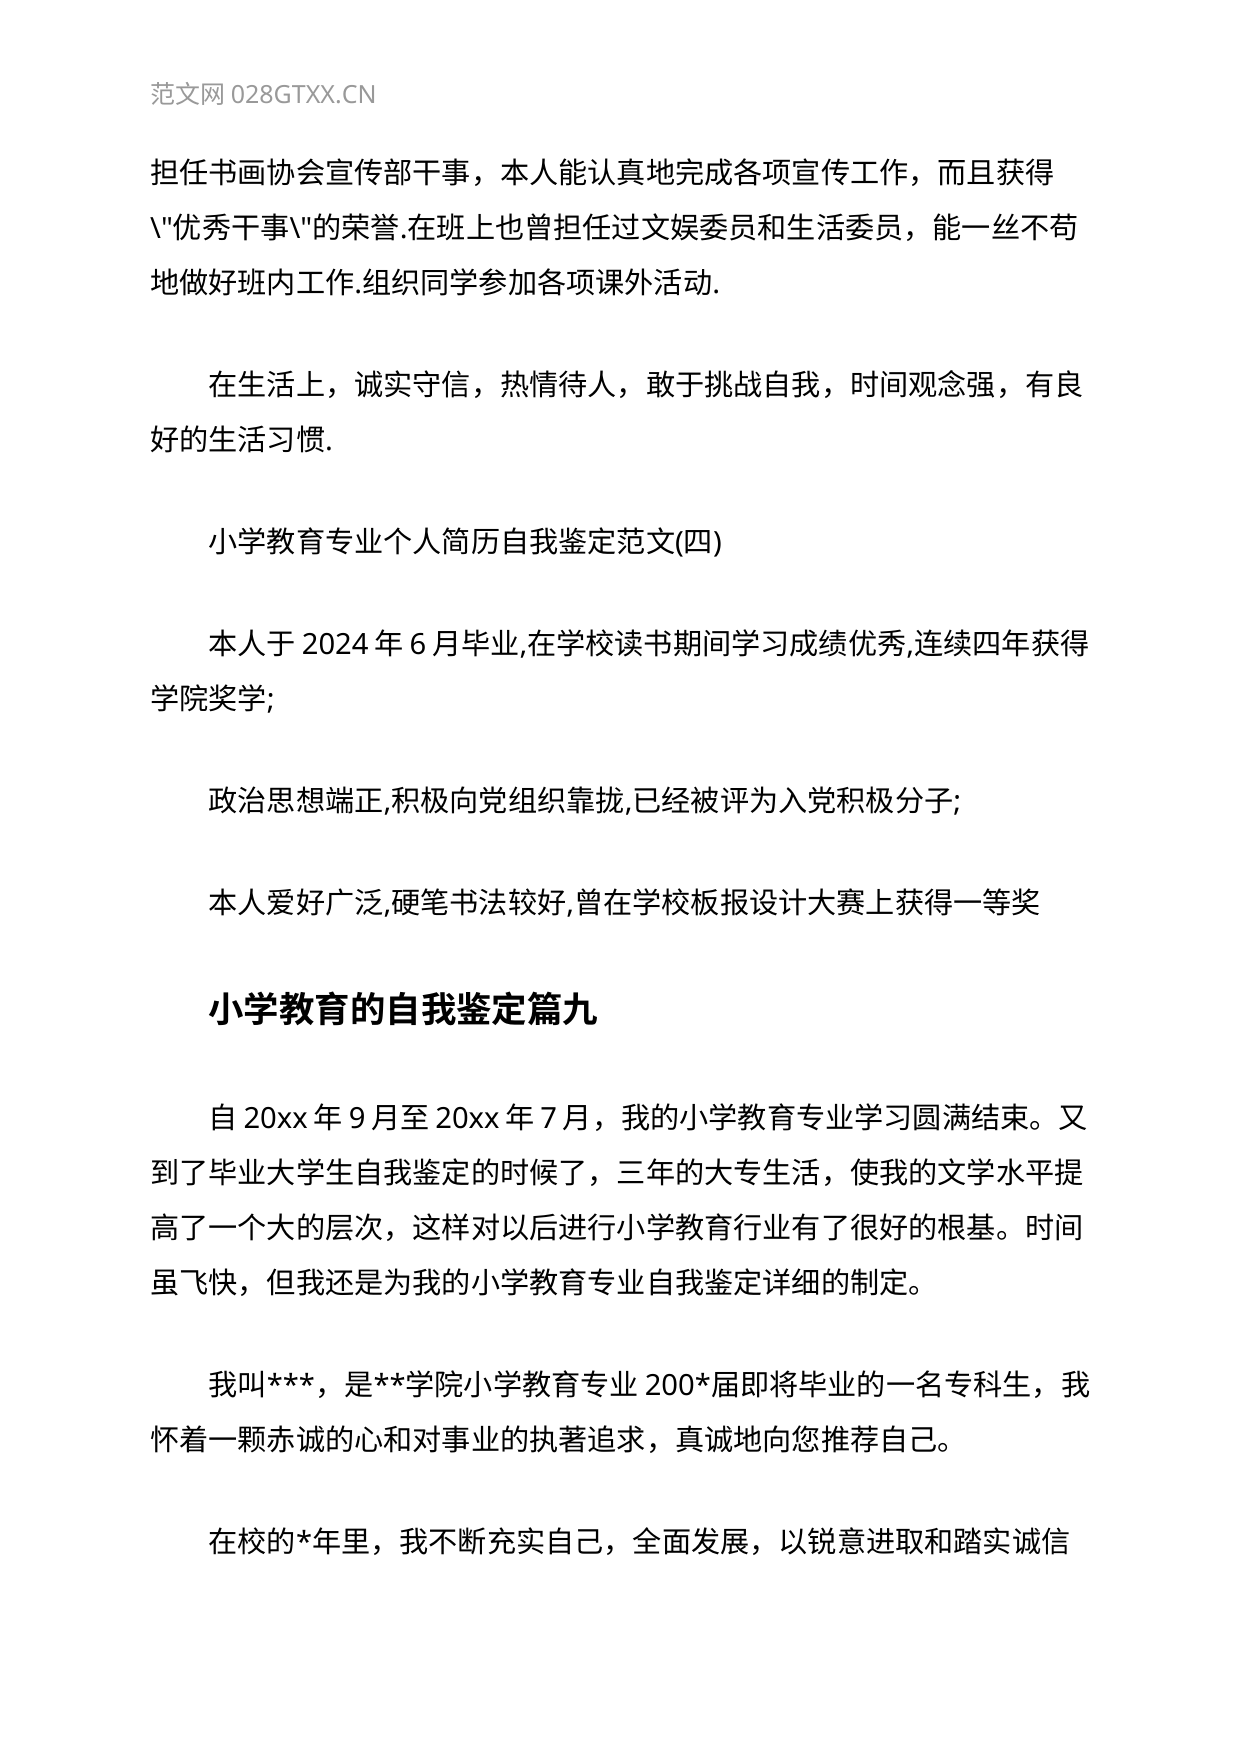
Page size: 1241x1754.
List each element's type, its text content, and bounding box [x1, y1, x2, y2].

text 本人于2024年6月毕业,在学校读书期间学习成绩优秀,连续四年获得学院奖学; [150, 621, 1090, 718]
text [150, 150, 1090, 302]
text 小学教育专业个人简历自我鉴定范文(四) [150, 519, 1090, 561]
text 本人爱好广泛,硬笔书法较好,曾在学校板报设计大赛上获得一等奖 [150, 880, 1090, 922]
text 在生活上，诚实守信，热情待人，敢于挑战自我，时间观念强，有良好的生活习惯. [150, 362, 1090, 459]
text 政治思想端正,积极向党组织靠拢,已经被评为入党积极分子; [150, 778, 1090, 820]
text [150, 1518, 1090, 1561]
text 我叫***，是**学院小学教育专业200*届即将毕业的一名专科生，我怀着一颗赤诚的心和对事业的执著追求，真诚地向您推荐自己。 [150, 1362, 1090, 1459]
text 小学教育的自我鉴定篇九 [150, 982, 1090, 1033]
text 自20xx年9月至20xx年7月，我的小学教育专业学习圆满结束。又到了毕业大学生自我鉴定的时候了，三年的大专生活，使我的文学水平提高了一个大的层次，这样对以后进行小学教育行业有了很好的根基。时间虽飞快，但我还是为我的小学教育专业自我鉴定详细的制定。 [150, 1095, 1090, 1302]
